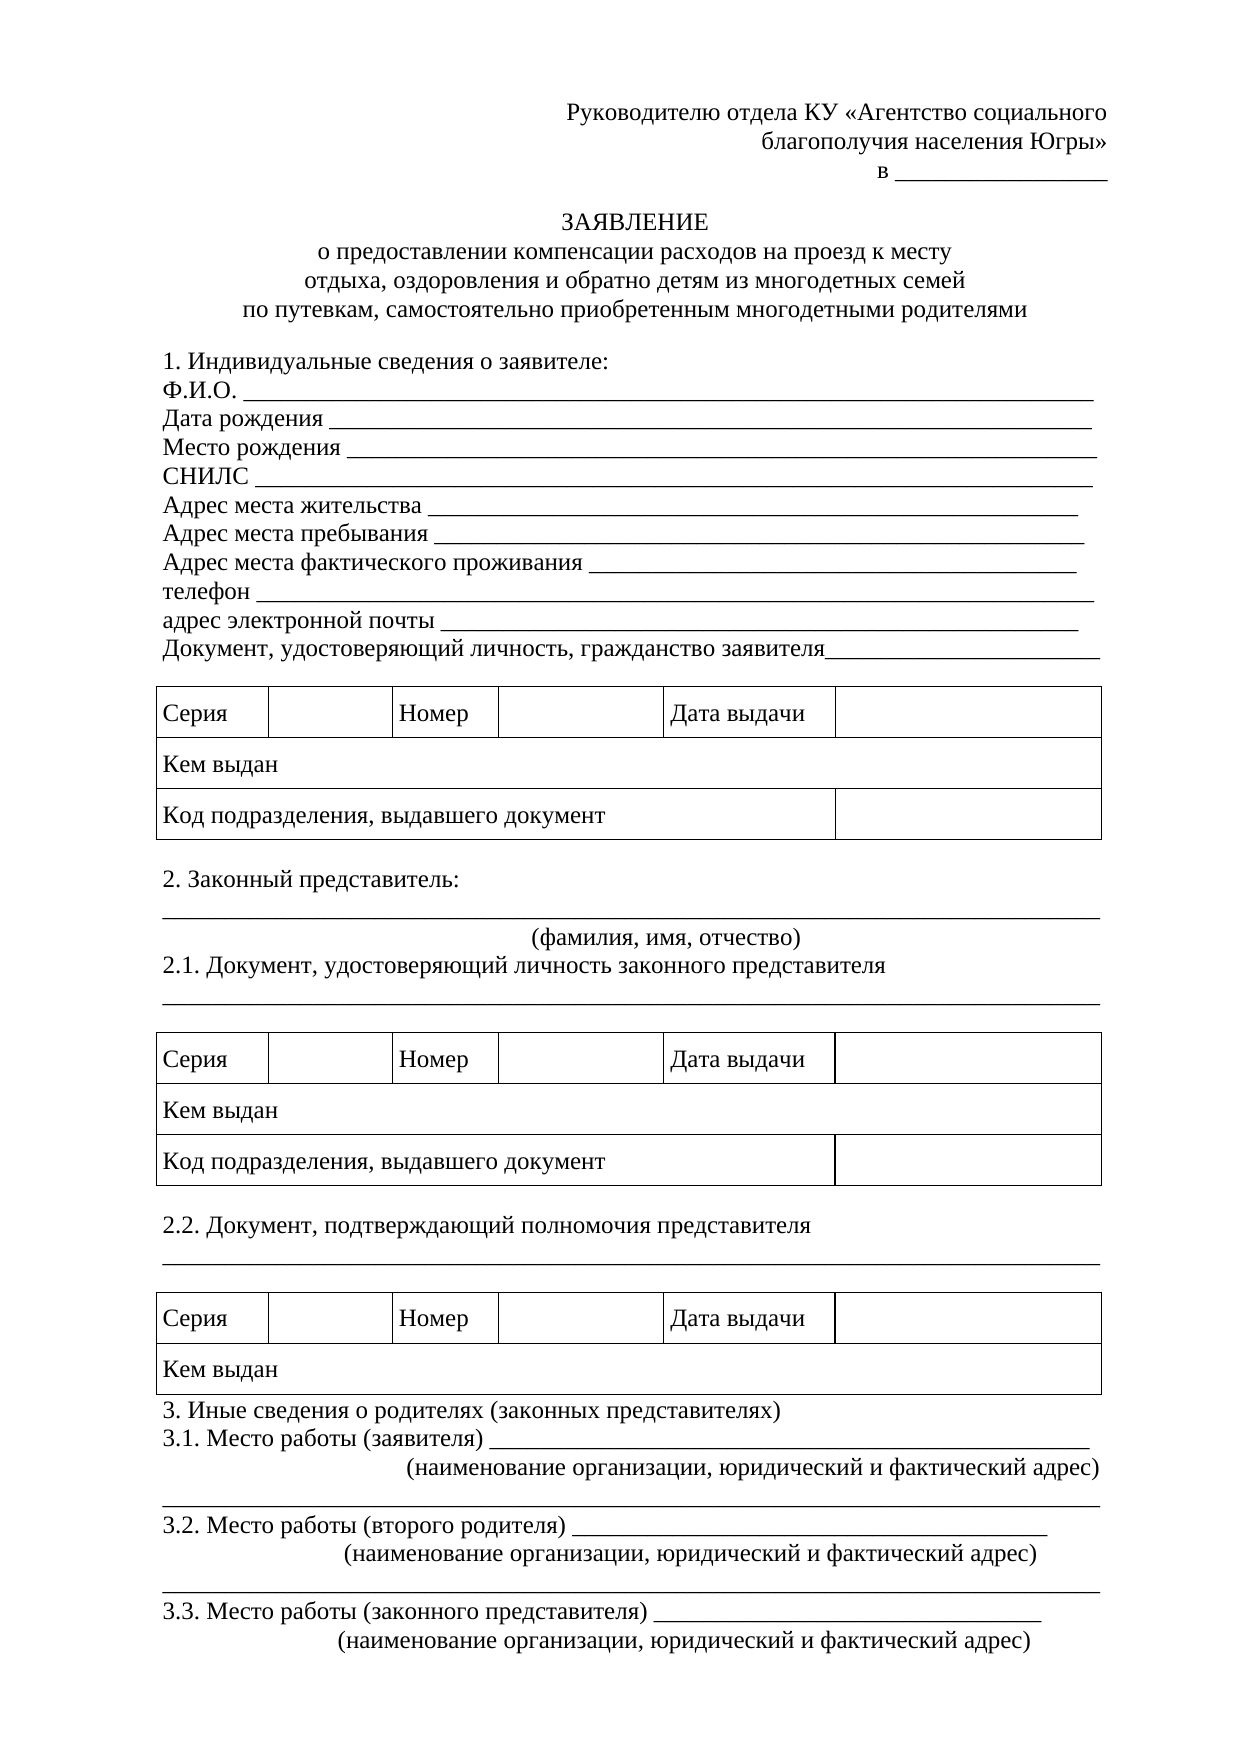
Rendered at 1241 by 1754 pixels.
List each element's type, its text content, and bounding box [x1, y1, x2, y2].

text 3.1. Место работы (заявителя) ________________________________________________ [162, 1423, 1107, 1452]
text Дата рождения _____________________________________________________________ [162, 403, 1107, 432]
text в _________________ [162, 155, 1107, 184]
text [162, 1567, 1107, 1596]
table_header [269, 1293, 392, 1343]
table_header [499, 1293, 663, 1343]
text 2. Законный представитель: [162, 864, 1107, 893]
table_header [499, 1033, 663, 1083]
table_cell [836, 789, 1101, 839]
text Ф.И.О. ____________________________________________________________________ [162, 375, 1107, 403]
table_header [836, 1293, 1101, 1343]
table_header Номер [393, 687, 498, 737]
text (наименование организации, юридический и фактический адрес) [162, 1538, 1107, 1567]
text Адрес места фактического проживания _______________________________________ [162, 547, 1107, 576]
text отдыха, оздоровления и обратно детям из многодетных семей [162, 265, 1107, 294]
text (наименование организации, юридический и фактический адрес) [162, 1625, 1107, 1653]
table_cell Кем выдан [157, 1344, 1101, 1394]
table_header Серия [157, 1033, 268, 1083]
table_header Серия [157, 1293, 268, 1343]
table_cell Кем выдан [157, 1084, 1101, 1134]
text Адрес места пребывания ____________________________________________________ [162, 518, 1107, 547]
text ___________________________________________________________________________ [162, 1481, 1107, 1510]
table_cell Кем выдан [157, 738, 1101, 788]
text ЗАЯВЛЕНИЕ [162, 207, 1107, 236]
text (наименование организации, юридический и фактический адрес) [162, 1452, 1107, 1481]
text телефон ___________________________________________________________________ [162, 576, 1107, 605]
table_header [269, 1033, 392, 1083]
table_header Номер [393, 1293, 498, 1343]
text 2.1. Документ, удостоверяющий личность законного представителя [162, 951, 1107, 979]
table_header Номер [393, 1033, 498, 1083]
table_header [836, 687, 1101, 737]
text о предоставлении компенсации расходов на проезд к месту [162, 236, 1107, 265]
text Документ, удостоверяющий личность, гражданство заявителя______________________ [162, 633, 1107, 662]
text Руководителю отдела КУ «Агентство социального [162, 97, 1107, 126]
text (фамилия, имя, отчество) [162, 922, 1107, 951]
table_cell Код подразделения, выдавшего документ [157, 789, 835, 839]
text ___________________________________________________________________________ [162, 1239, 1107, 1268]
table_header [836, 1033, 1101, 1083]
text 2.2. Документ, подтверждающий полномочия представителя [162, 1210, 1107, 1239]
text 3. Иные сведения о родителях (законных представителях) [162, 1395, 1107, 1423]
text 3.2. Место работы (второго родителя) ______________________________________ [162, 1510, 1107, 1538]
table_header [499, 687, 663, 737]
text ___________________________________________________________________________ [162, 979, 1107, 1008]
text адрес электронной почты ___________________________________________________ [162, 605, 1107, 633]
table_header Дата выдачи [664, 687, 835, 737]
table_cell [836, 1135, 1101, 1185]
table_header Дата выдачи [664, 1293, 834, 1343]
table_header Серия [157, 687, 268, 737]
text Место рождения ____________________________________________________________ [162, 432, 1107, 461]
text 1. Индивидуальные сведения о заявителе: [162, 346, 1107, 375]
text по путевкам, самостоятельно приобретенным многодетными родителями [162, 294, 1107, 322]
table_cell Код подразделения, выдавшего документ [157, 1135, 834, 1185]
text ___________________________________________________________________________ [162, 893, 1107, 922]
text 3.3. Место работы (законного представителя) _______________________________ [162, 1596, 1107, 1625]
table_header [269, 687, 392, 737]
table_header Дата выдачи [664, 1033, 834, 1083]
text благополучия населения Югры» [162, 126, 1107, 155]
text Адрес места жительства ____________________________________________________ [162, 490, 1107, 518]
text СНИЛС ___________________________________________________________________ [162, 461, 1107, 490]
